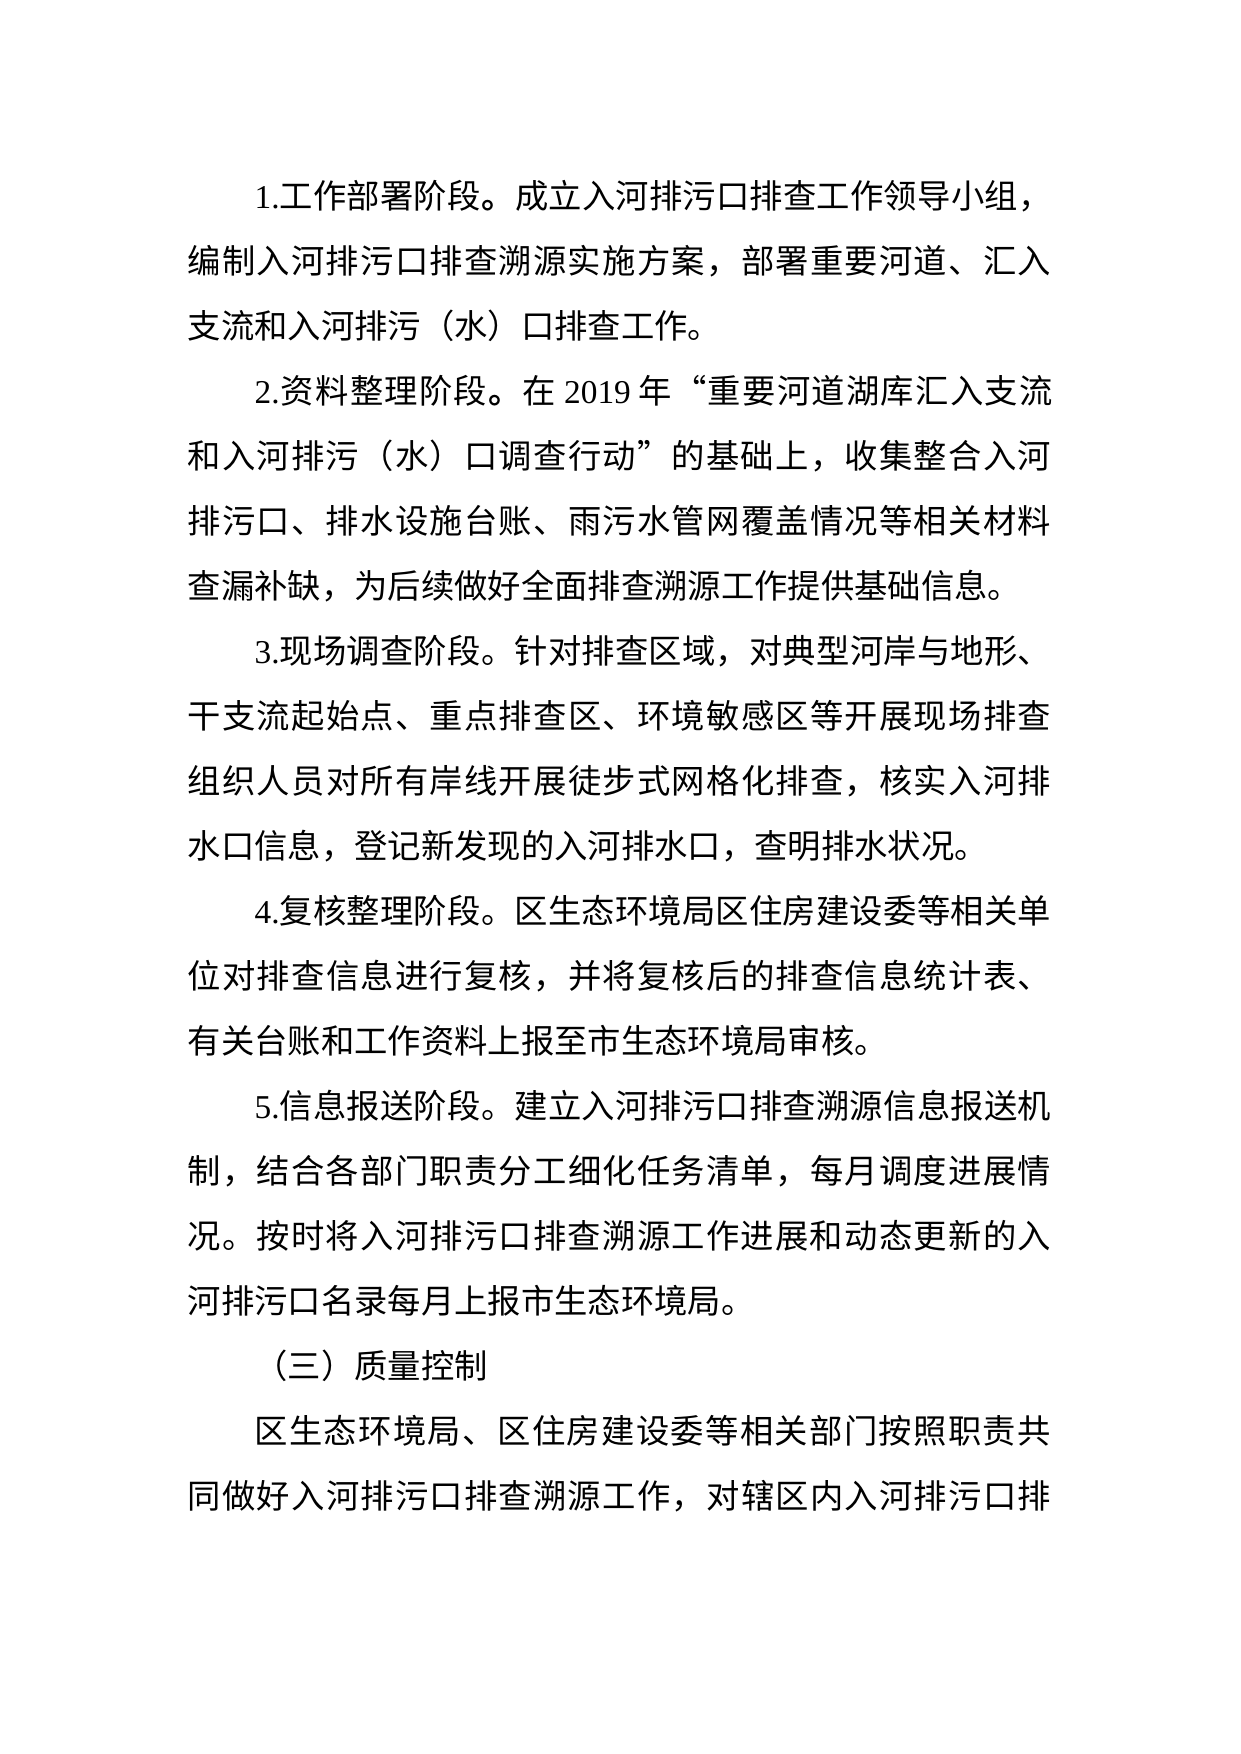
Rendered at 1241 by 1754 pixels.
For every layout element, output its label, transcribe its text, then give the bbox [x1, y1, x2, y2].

text 4.复核整理阶段。区生态环境局区住房建设委等相关单位对排查信息进行复核，并将复核后的排查信息统计表、有关台账和工作资料上报至市生态环境局审核。 [187, 877, 1053, 1072]
text （三）质量控制 [187, 1332, 1053, 1397]
text 1.工作部署阶段。成立入河排污口排查工作领导小组，编制入河排污口排查溯源实施方案，部署重要河道、汇入支流和入河排污（水）口排查工作。 [187, 162, 1053, 357]
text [187, 1397, 1053, 1527]
text 3.现场调查阶段。针对排查区域，对典型河岸与地形、干支流起始点、重点排查区、环境敏感区等开展现场排查，组织人员对所有岸线开展徒步式网格化排查，核实入河排水口信息，登记新发现的入河排水口，查明排水状况。 [187, 617, 1053, 877]
text 2.资料整理阶段。在2019年“重要河道湖库汇入支流和入河排污（水）口调查行动”的基础上，收集整合入河排污口、排水设施台账、雨污水管网覆盖情况等相关材料，查漏补缺，为后续做好全面排查溯源工作提供基础信息。 [187, 357, 1053, 617]
text 5.信息报送阶段。建立入河排污口排查溯源信息报送机制，结合各部门职责分工细化任务清单，每月调度进展情况。按时将入河排污口排查溯源工作进展和动态更新的入河排污口名录每月上报市生态环境局。 [187, 1072, 1053, 1332]
